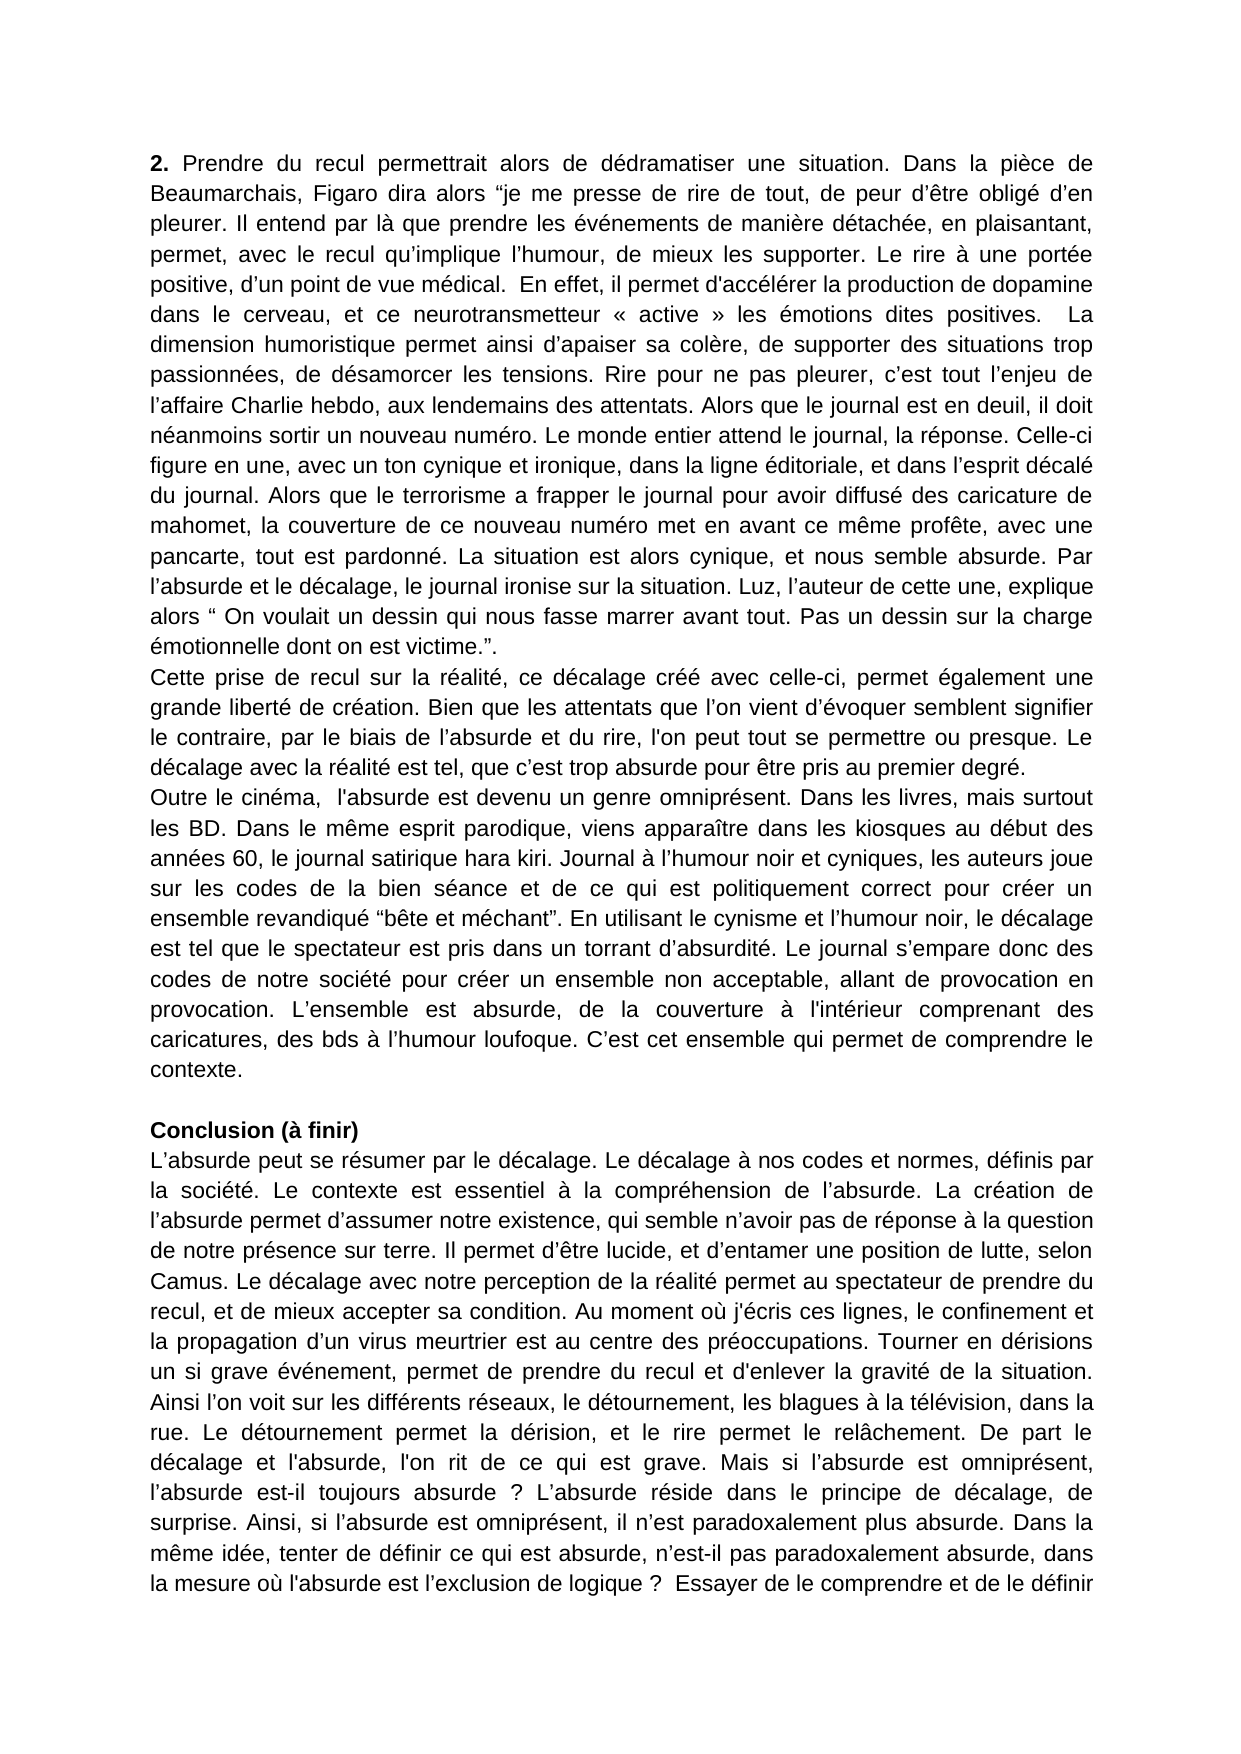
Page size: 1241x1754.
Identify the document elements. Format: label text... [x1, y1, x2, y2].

text Outre le cinéma, l'absurde est devenu un genre omniprésent. Dans les livres, mais surtout les BD. Dans le même esprit parodique, viens apparaître dans les kiosques au début des années 60, le journal satirique hara kiri. Journal à l’humour noir et cyniques, les auteurs joue sur les codes de la bien séance et de ce qui est politiquement correct pour créer un ensemble revandiqué “bête et méchant”. En utilisant le cynisme et l’humour noir, le décalage est tel que le spectateur est pris dans un torrant d’absurdité. Le journal s’empare donc des codes de notre société pour créer un ensemble non acceptable, allant de provocation en provocation. L’ensemble est absurde, de la couverture à l'intérieur comprenant des caricatures, des bds à l’humour loufoque. C’est cet ensemble qui permet de comprendre le contexte. [150, 784, 1094, 1083]
text 2. Prendre du recul permettrait alors de dédramatiser une situation. Dans la pièce de Beaumarchais, Figaro dira alors “je me presse de rire de tout, de peur d’être obligé d’en pleurer. Il entend par là que prendre les événements de manière détachée, en plaisantant, permet, avec le recul qu’implique l’humour, de mieux les supporter. Le rire à une portée positive, d’un point de vue médical. En effet, il permet d'accélérer la production de dopamine dans le cerveau, et ce neurotransmetteur « active » les émotions dites positives. La dimension humoristique permet ainsi d’apaiser sa colère, de supporter des situations trop passionnées, de désamorcer les tensions. Rire pour ne pas pleurer, c’est tout l’enjeu de l’affaire Charlie hebdo, aux lendemains des attentats. Alors que le journal est en deuil, il doit néanmoins sortir un nouveau numéro. Le monde entier attend le journal, la réponse. Celle-ci figure en une, avec un ton cynique et ironique, dans la ligne éditoriale, et dans l’esprit décalé du journal. Alors que le terrorisme a frapper le journal pour avoir diffusé des caricature de mahomet, la couverture de ce nouveau numéro met en avant ce même profête, avec une pancarte, tout est pardonné. La situation est alors cynique, et nous semble absurde. Par l’absurde et le décalage, le journal ironise sur la situation. Luz, l’auteur de cette une, explique alors “ On voulait un dessin qui nous fasse marrer avant tout. Pas un dessin sur la charge émotionnelle dont on est victime.”. [150, 150, 1094, 660]
text Conclusion (à finir) [150, 1117, 1094, 1143]
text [150, 1147, 1094, 1596]
text Cette prise de recul sur la réalité, ce décalage créé avec celle-ci, permet également une grande liberté de création. Bien que les attentats que l’on vient d’évoquer semblent signifier le contraire, par le biais de l’absurde et du rire, l'on peut tout se permettre ou presque. Le décalage avec la réalité est tel, que c’est trop absurde pour être pris au premier degré. [150, 663, 1094, 781]
